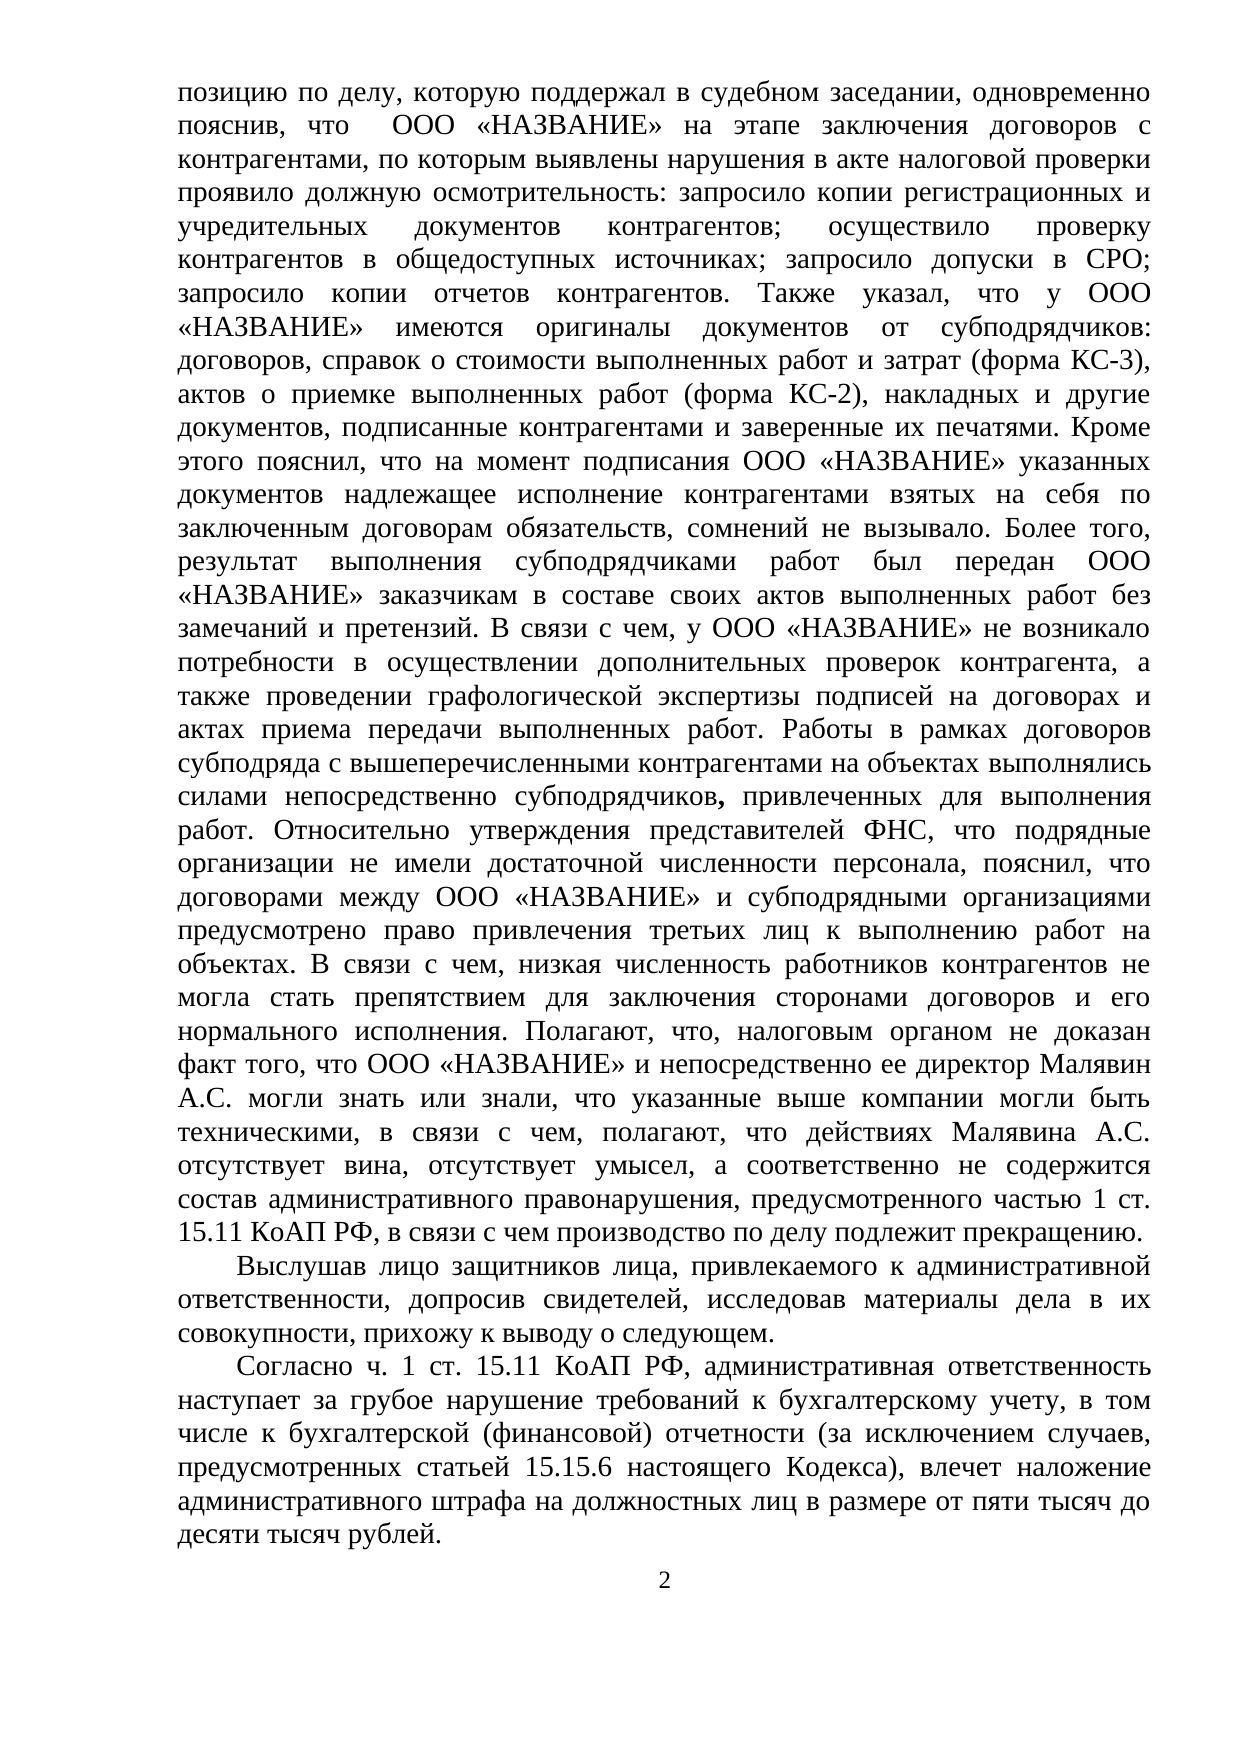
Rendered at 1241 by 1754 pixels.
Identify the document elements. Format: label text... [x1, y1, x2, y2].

text Согласно ч. 1 ст. 15.11 КоАП РФ, административная ответственность наступает за грубое нарушение требований к бухгалтерскому учету, в том числе к бухгалтерской (финансовой) отчетности (за исключением случаев, предусмотренных статьей 15.15.6 настоящего Кодекса), влечет наложение административного штрафа на должностных лиц в размере от пяти тысяч до десяти тысяч рублей. [177, 1348, 1152, 1550]
text Выслушав лицо защитников лица, привлекаемого к административной ответственности, допросив свидетелей, исследовав материалы дела в их совокупности, прихожу к выводу о следующем. [177, 1248, 1152, 1348]
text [177, 74, 1152, 1248]
